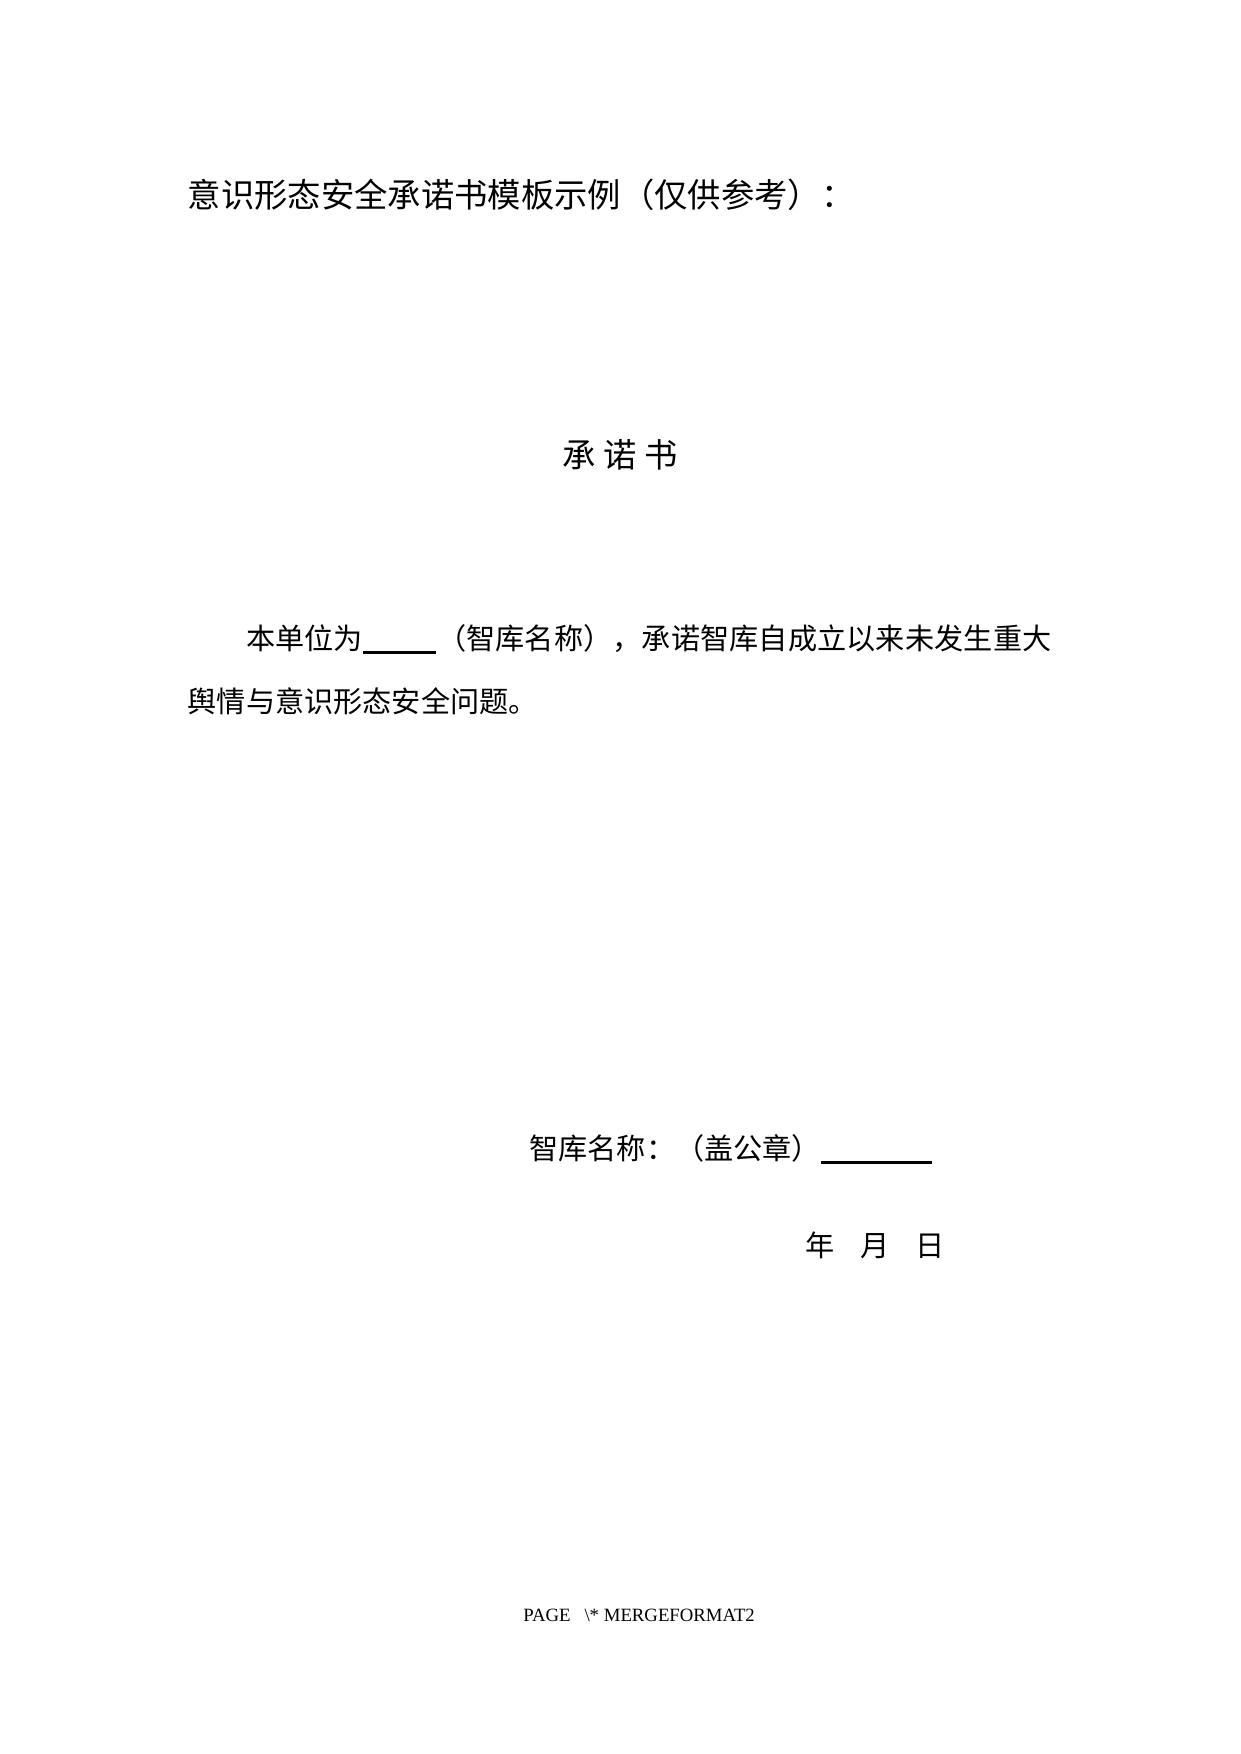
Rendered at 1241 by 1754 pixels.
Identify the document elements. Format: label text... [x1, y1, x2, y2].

text 年 月 日 [187, 1211, 1053, 1276]
text 意识形态安全承诺书模板示例（仅供参考）： [187, 160, 1053, 225]
text 智库名称：（盖公章） [187, 1114, 1053, 1179]
text 承 诺 书 [187, 420, 1053, 485]
text 本单位为 （智库名称），承诺智库自成立以来未发生重大舆情与意识形态安全问题。 [187, 615, 1053, 721]
